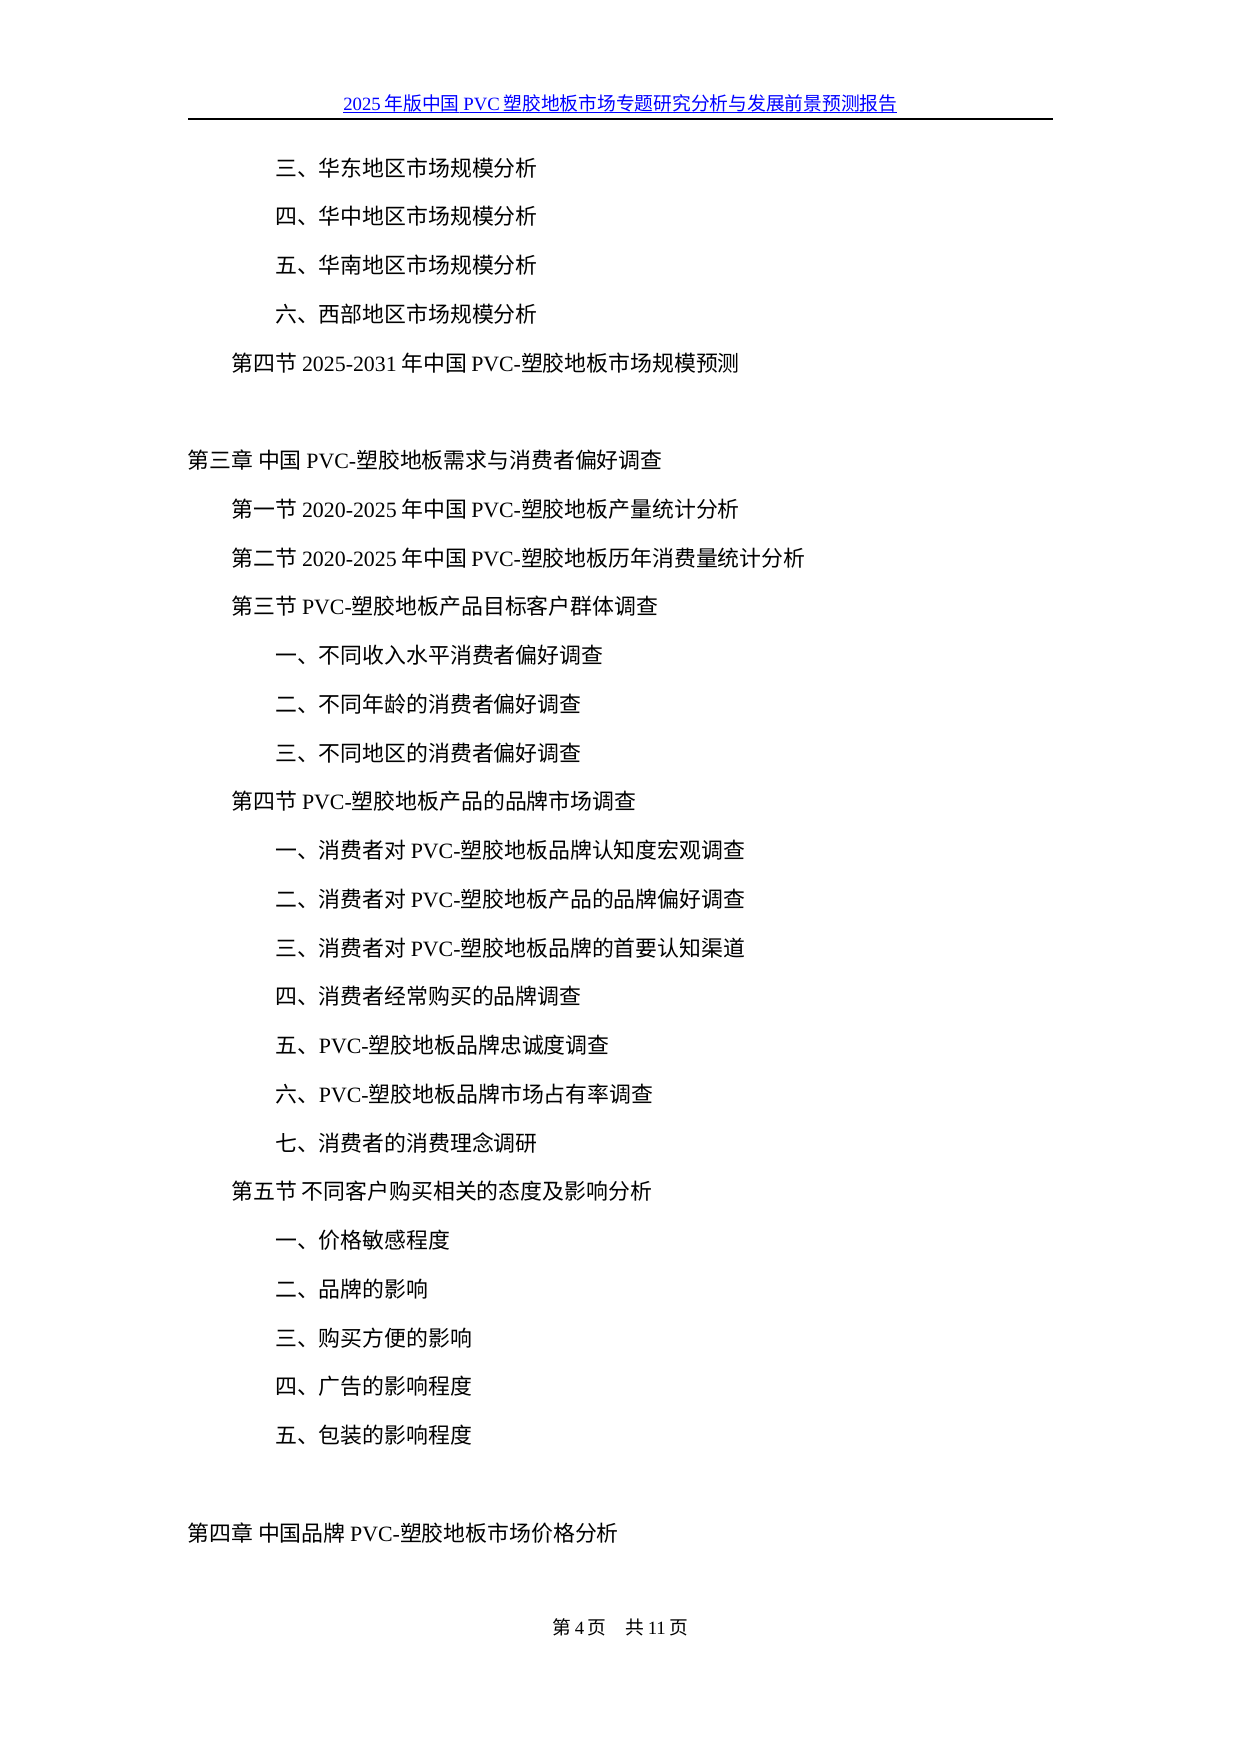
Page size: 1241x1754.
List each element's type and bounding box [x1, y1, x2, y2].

text [187, 150, 1053, 1548]
